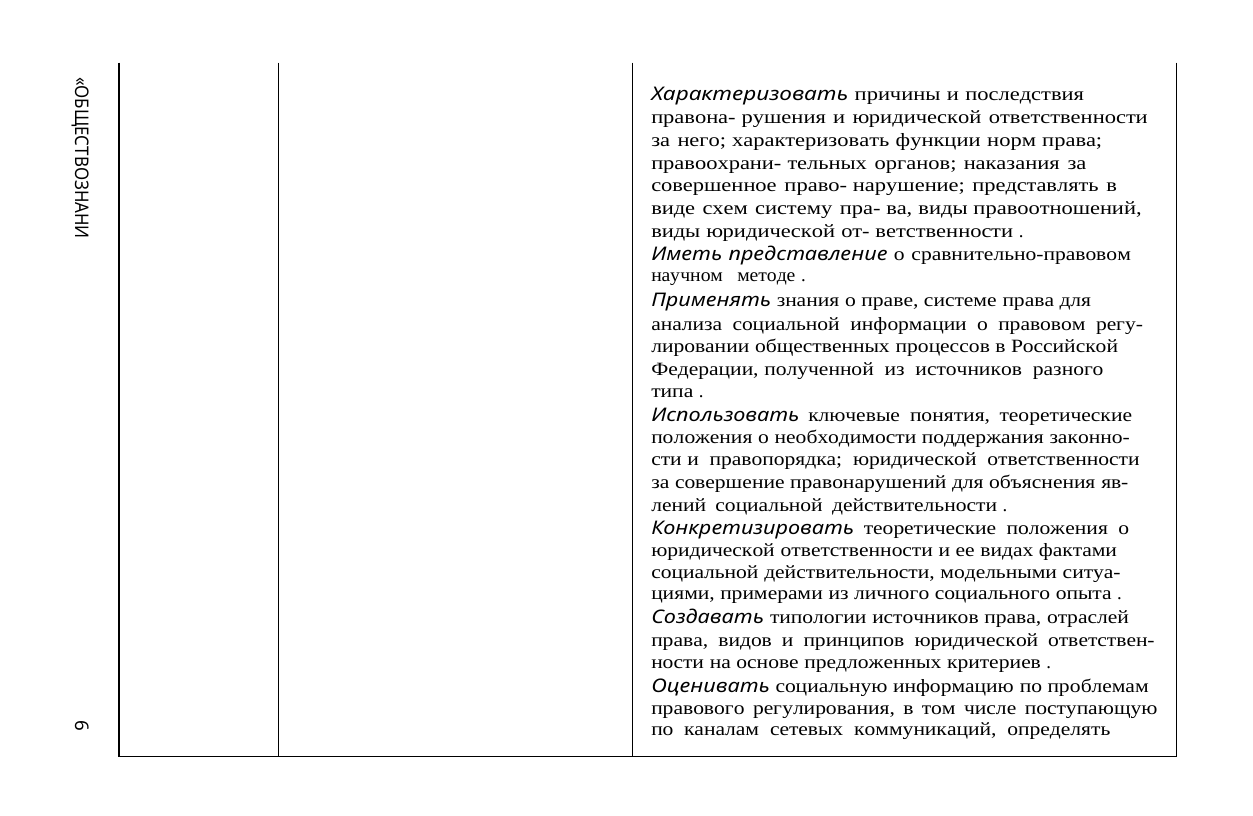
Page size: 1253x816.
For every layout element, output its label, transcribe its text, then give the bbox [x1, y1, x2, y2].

table_header Характеризовать причины и последствия правона- рушения и юридической ответственности за него; характеризовать функции норм права; правоохрани- тельных органов; наказания за совершенное право- нарушение; представлять в виде схем систему пра- ва, виды правоотношений, виды юридической от- ветственности . Иметь представление о сравнительно-правовом научном методе . Применять знания о праве, системе права для анализа социальной информации о правовом регу- лировании общественных процессов в Российской Федерации, полученной из источников разного типа . Использовать ключевые понятия, теоретические положения о необходимости поддержания законно- сти и правопорядка; юридической ответственности за совершение правонарушений для объяснения яв- лений социальной действительности . Конкретизировать теоретические положения о юридической ответственности и ее видах фактами социальной действительности, модельными ситуа- циями, примерами из личного социального опыта . Создавать типологии источников права, отраслей права, видов и принципов юридической ответствен- ности на основе предложенных критериев . Оценивать социальную информацию по проблемам правового регулирования, в том числе поступающую по каналам сетевых коммуникаций, определять [633, 63, 1176, 756]
table_header [120, 63, 278, 756]
table_header [279, 63, 632, 756]
